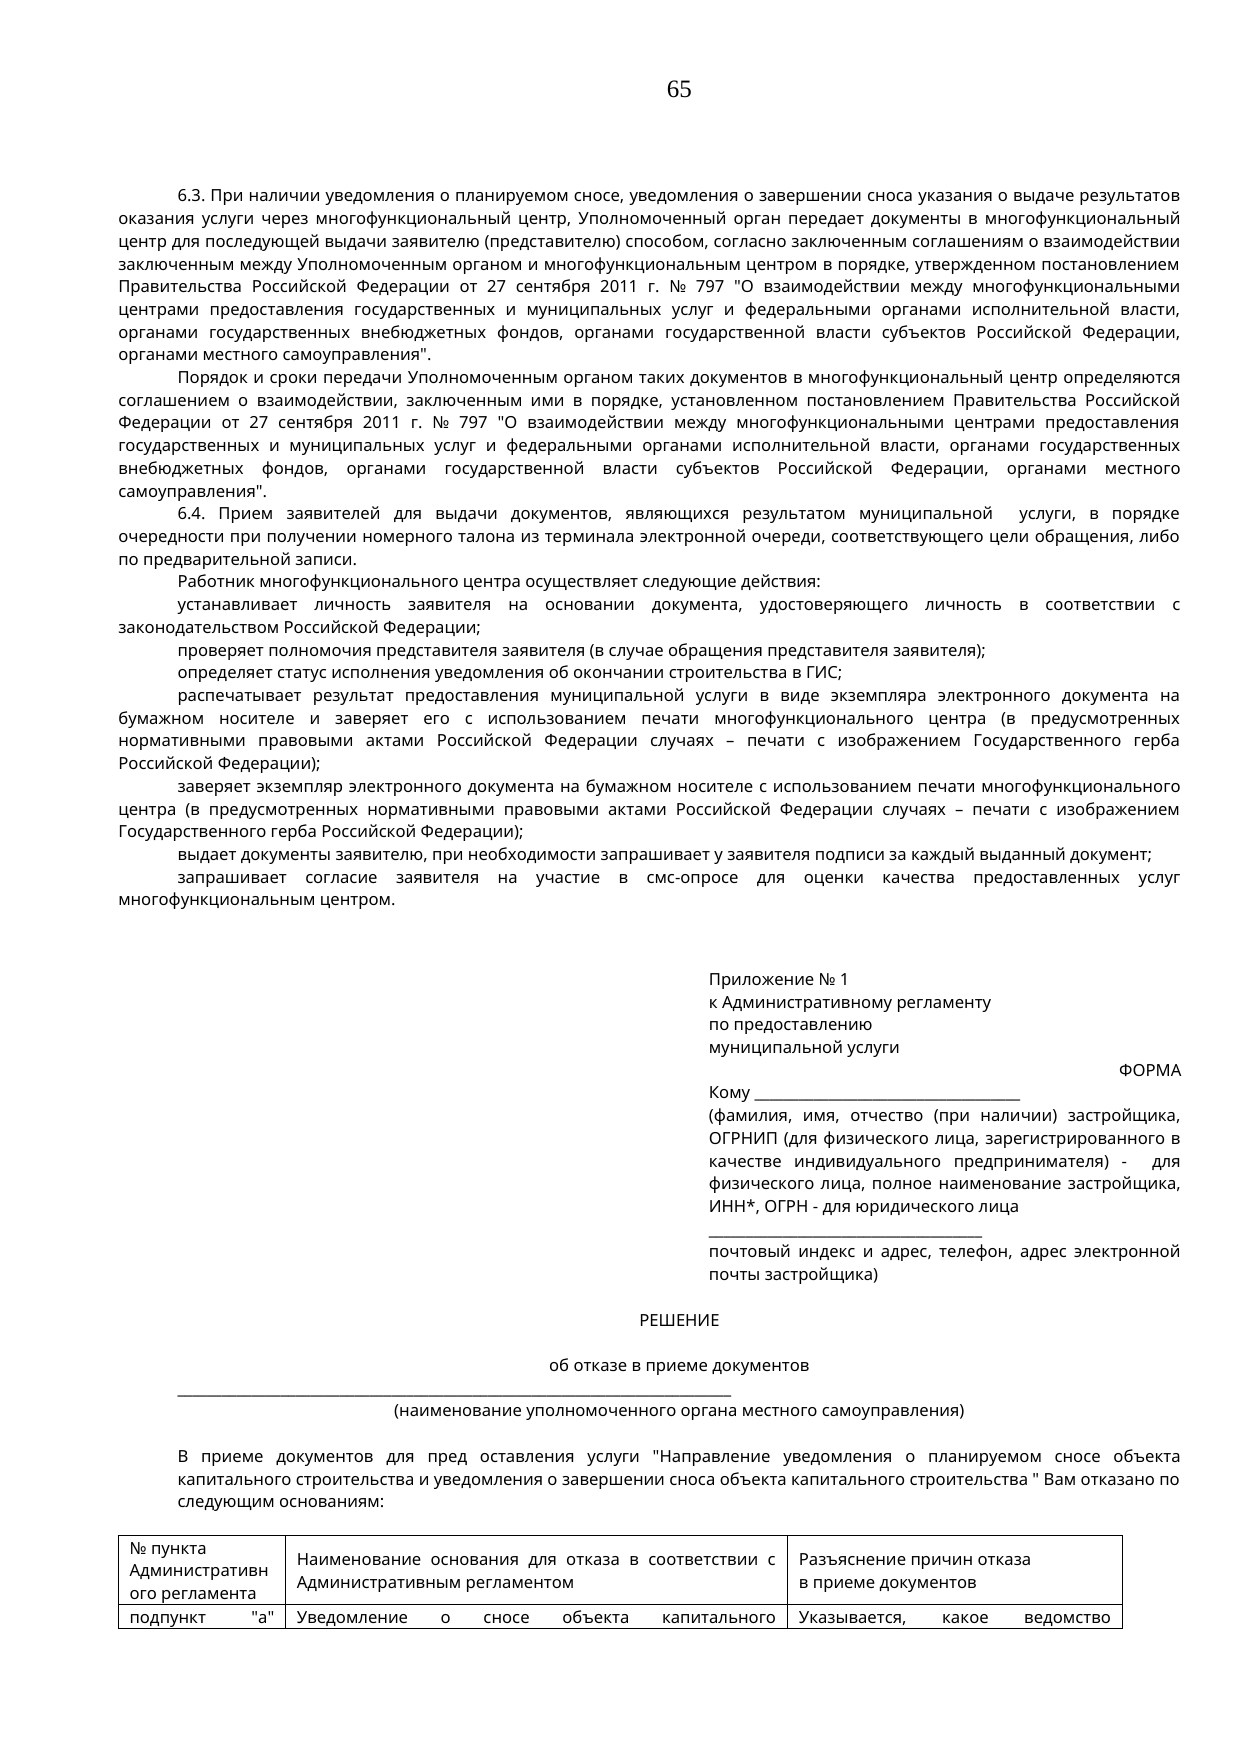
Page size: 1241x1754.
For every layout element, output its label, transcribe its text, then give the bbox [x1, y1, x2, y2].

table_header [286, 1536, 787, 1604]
text Порядок и сроки передачи Уполномоченным органом таких документов в многофункциональный центр определяются соглашением о взаимодействии, заключенным ими в порядке, установленном постановлением Правительства Российской Федерации от 27 сентября 2011 г. № 797 "О взаимодействии между многофункциональными центрами предоставления государственных и муниципальных услуг и федеральными органами исполнительной власти, органами государственных внебюджетных фондов, органами государственной власти субъектов Российской Федерации, органами местного самоуправления". [118, 366, 1181, 502]
text проверяет полномочия представителя заявителя (в случае обращения представителя заявителя); [118, 638, 1181, 661]
text муниципальной услуги [709, 1036, 1181, 1058]
text 6.3. При наличии уведомления о планируемом сносе, уведомления о завершении сноса указания о выдаче результатов оказания услуги через многофункциональный центр, Уполномоченный орган передает документы в многофункциональный центр для последующей выдачи заявителю (представителю) способом, согласно заключенным соглашениям о взаимодействии заключенным между Уполномоченным органом и многофункциональным центром в порядке, утвержденном постановлением Правительства Российской Федерации от 27 сентября 2011 г. № 797 "О взаимодействии между многофункциональными центрами предоставления государственных и муниципальных услуг и федеральными органами исполнительной власти, органами государственных внебюджетных фондов, органами государственной власти субъектов Российской Федерации, органами местного самоуправления". [118, 184, 1181, 366]
text запрашивает согласие заявителя на участие в смс-опросе для оценки качества предоставленных услуг многофункциональным центром. [118, 865, 1181, 911]
text ФОРМА [177, 1058, 1181, 1081]
text ___________________________________________________________________________ [177, 1376, 1181, 1399]
text В приеме документов для пред оставления услуги "Направление уведомления о планируемом сносе объекта капитального строительства и уведомления о завершении сноса объекта капитального строительства " Вам отказано по следующим основаниям: [177, 1444, 1181, 1512]
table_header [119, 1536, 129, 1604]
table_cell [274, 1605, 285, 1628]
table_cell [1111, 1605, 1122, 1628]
text по предоставлению [709, 1013, 1181, 1036]
text _____________________________________ [709, 1217, 1181, 1240]
text (фамилия, имя, отчество (при наличии) застройщика, ОГРНИП (для физического лица, зарегистрированного в качестве индивидуального предпринимателя) - для физического лица, полное наименование застройщика, ИНН*, ОГРН - для юридического лица [709, 1104, 1181, 1217]
text Работник многофункционального центра осуществляет следующие действия: [118, 570, 1181, 593]
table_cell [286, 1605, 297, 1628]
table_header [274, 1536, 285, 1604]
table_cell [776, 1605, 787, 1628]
text заверяет экземпляр электронного документа на бумажном носителе с использованием печати многофункционального центра (в предусмотренных нормативными правовыми актами Российской Федерации случаях – печати с изображением Государственного герба Российской Федерации); [118, 774, 1181, 843]
text Кому ____________________________________ [709, 1081, 1181, 1104]
text почтовый индекс и адрес, телефон, адрес электронной почты застройщика) [709, 1240, 1181, 1285]
text устанавливает личность заявителя на основании документа, удостоверяющего личность в соответствии с законодательством Российской Федерации; [118, 593, 1181, 638]
text к Административному регламенту [709, 990, 1181, 1013]
text распечатывает результат предоставления муниципальной услуги в виде экземпляра электронного документа на бумажном носителе и заверяет его с использованием печати многофункционального центра (в предусмотренных нормативными правовыми актами Российской Федерации случаях – печати с изображением Государственного герба Российской Федерации); [118, 684, 1181, 774]
text Приложение № 1 [709, 967, 1181, 990]
text РЕШЕНИЕ [177, 1308, 1181, 1331]
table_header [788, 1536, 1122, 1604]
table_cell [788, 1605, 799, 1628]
text (наименование уполномоченного органа местного самоуправления) [177, 1399, 1181, 1422]
text выдает документы заявителю, при необходимости запрашивает у заявителя подписи за каждый выданный документ; [118, 843, 1181, 865]
text об отказе в приеме документов [177, 1353, 1181, 1376]
text определяет статус исполнения уведомления об окончании строительства в ГИС; [118, 661, 1181, 684]
text 6.4. Прием заявителей для выдачи документов, являющихся результатом муниципальной услуги, в порядке очередности при получении номерного талона из терминала электронной очереди, соответствующего цели обращения, либо по предварительной записи. [118, 502, 1181, 570]
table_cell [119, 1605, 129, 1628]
